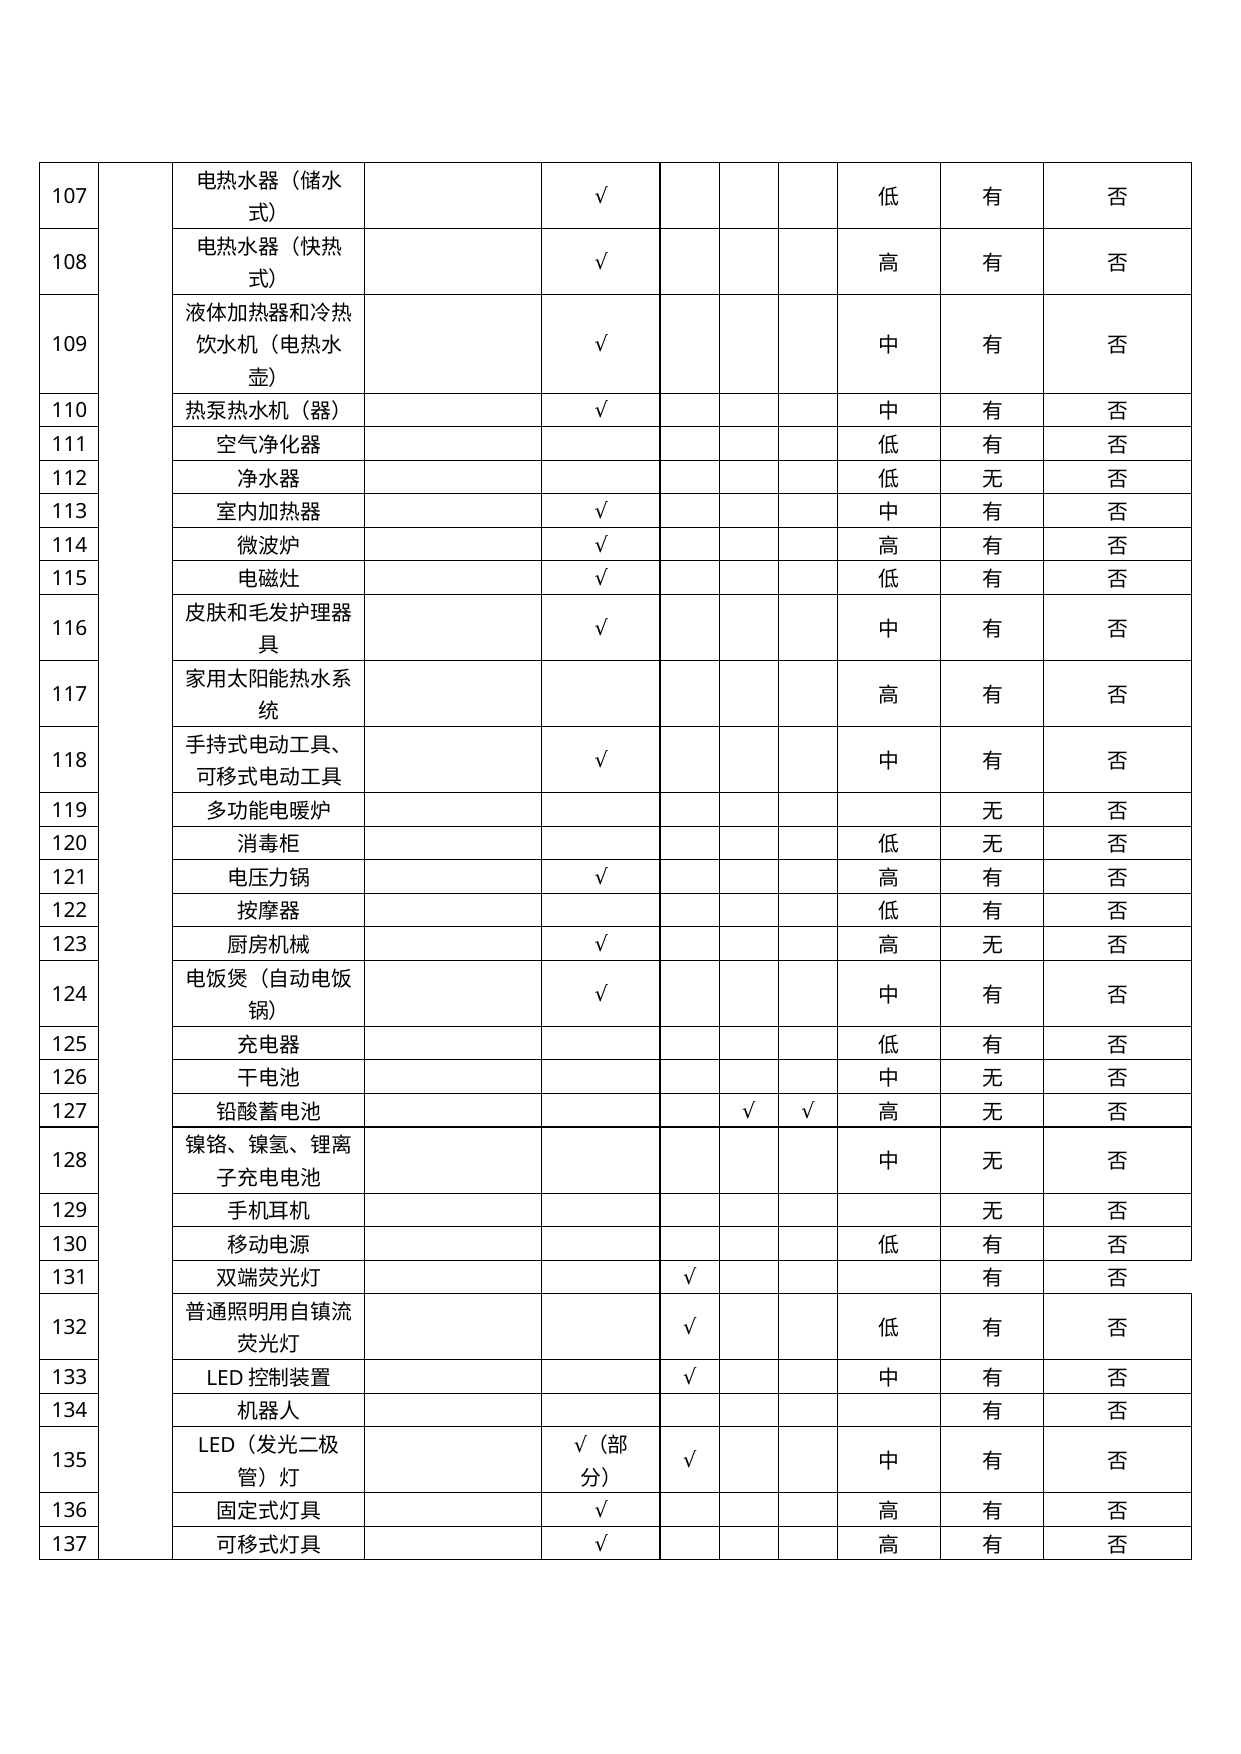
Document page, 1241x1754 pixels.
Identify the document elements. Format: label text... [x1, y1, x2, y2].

table_cell [720, 494, 778, 527]
table_cell [661, 427, 719, 460]
table_cell 手机耳机 [173, 1194, 364, 1226]
table_cell [720, 661, 778, 726]
table_cell 否 [1044, 793, 1191, 826]
table_cell [720, 461, 778, 493]
table_cell 否 [1044, 528, 1191, 560]
table_cell [838, 793, 940, 826]
table_cell 高 [838, 1094, 940, 1126]
table_cell [661, 394, 719, 426]
table_cell 高 [838, 229, 940, 294]
table_cell √ [661, 1294, 719, 1359]
table_cell [365, 229, 541, 294]
table_cell 消毒柜 [173, 827, 364, 859]
table_cell 有 [941, 1427, 1043, 1492]
table_cell [542, 461, 659, 493]
table_cell [779, 827, 837, 859]
table_cell [779, 1027, 837, 1059]
table_cell 124 [40, 961, 98, 1026]
table_cell 否 [1044, 661, 1191, 726]
table_cell 无 [941, 1128, 1043, 1192]
table_cell √ [661, 1427, 719, 1492]
table_cell √ [542, 163, 659, 228]
table_cell [720, 595, 778, 660]
table_cell 否 [1044, 163, 1191, 228]
table_cell 电热水器（快热式） [173, 229, 364, 294]
table_cell 136 [40, 1493, 98, 1526]
table_cell 手持式电动工具、可移式电动工具 [173, 727, 364, 792]
table_cell 否 [1044, 1261, 1192, 1293]
table_cell 137 [40, 1527, 98, 1559]
table_cell 干电池 [173, 1060, 364, 1093]
table_cell 否 [1044, 1427, 1191, 1492]
table_cell [542, 661, 659, 726]
table_cell 低 [838, 1294, 940, 1359]
table_cell 低 [838, 561, 940, 594]
table_cell 液体加热器和冷热饮水机（电热水壶） [173, 295, 364, 393]
table_cell [365, 1493, 541, 1526]
table_cell [720, 528, 778, 560]
table_cell [779, 561, 837, 594]
table_cell [720, 1294, 778, 1359]
table_cell [542, 427, 659, 460]
table_cell [838, 1394, 940, 1426]
table_cell [661, 163, 719, 228]
table_cell 移动电源 [173, 1227, 364, 1259]
table_cell 高 [838, 860, 940, 893]
table_cell [779, 229, 837, 294]
table_cell 中 [838, 1060, 940, 1093]
table_cell [542, 793, 659, 826]
table_cell √ [542, 595, 659, 660]
table_cell [720, 1360, 778, 1393]
table_cell [661, 595, 719, 660]
table_cell 有 [941, 1294, 1043, 1359]
table_cell [661, 1128, 719, 1192]
table_cell √ [542, 394, 659, 426]
table_cell 有 [941, 1261, 1043, 1293]
table_cell [779, 1294, 837, 1359]
table_cell 无 [941, 827, 1043, 859]
table_cell 有 [941, 1527, 1043, 1559]
table_cell [779, 793, 837, 826]
table_cell 否 [1044, 494, 1191, 527]
table_cell 低 [838, 461, 940, 493]
table_cell [720, 894, 778, 926]
table_cell [542, 1027, 659, 1059]
table_cell [661, 528, 719, 560]
table_cell [365, 894, 541, 926]
table_cell 132 [40, 1294, 98, 1359]
table_cell 110 [40, 394, 98, 426]
table_cell 家用太阳能热水系统 [173, 661, 364, 726]
table_cell 否 [1044, 595, 1191, 660]
table_cell 中 [838, 394, 940, 426]
table_cell 否 [1044, 727, 1191, 792]
table_cell √ [542, 860, 659, 893]
table_cell [779, 1360, 837, 1393]
table_cell [779, 727, 837, 792]
table_cell [661, 461, 719, 493]
table_cell [838, 1194, 940, 1226]
table_cell 皮肤和毛发护理器具 [173, 595, 364, 660]
table_cell 否 [1044, 860, 1191, 893]
table_cell [661, 894, 719, 926]
table_cell [661, 1527, 719, 1559]
table_cell 有 [941, 661, 1043, 726]
table_cell 108 [40, 229, 98, 294]
table_cell 空气净化器 [173, 427, 364, 460]
table_cell [542, 1227, 659, 1259]
table_cell [661, 1027, 719, 1059]
table_cell 多功能电暖炉 [173, 793, 364, 826]
table_cell [661, 727, 719, 792]
table_cell 120 [40, 827, 98, 859]
table_cell 低 [838, 427, 940, 460]
table_cell [542, 1394, 659, 1426]
table_cell 有 [941, 295, 1043, 393]
table_cell 有 [941, 894, 1043, 926]
table_cell 中 [838, 295, 940, 393]
table_cell [779, 595, 837, 660]
table_cell [720, 427, 778, 460]
table_cell 否 [1044, 427, 1191, 460]
table_cell [542, 1128, 659, 1192]
table_cell [779, 1227, 837, 1259]
table_cell [365, 528, 541, 560]
table_cell [779, 1427, 837, 1492]
table_cell 有 [941, 1360, 1043, 1393]
table_cell [365, 595, 541, 660]
table_cell [365, 427, 541, 460]
table_cell 低 [838, 827, 940, 859]
table_cell 电磁灶 [173, 561, 364, 594]
table_cell 114 [40, 528, 98, 560]
table_cell [779, 961, 837, 1026]
table_cell 126 [40, 1060, 98, 1093]
table_cell 低 [838, 163, 940, 228]
table_cell [365, 827, 541, 859]
table_cell [365, 1394, 541, 1426]
table_cell 135 [40, 1427, 98, 1492]
table_cell [720, 1060, 778, 1093]
table_cell [661, 860, 719, 893]
table_cell 室内加热器 [173, 494, 364, 527]
table_cell 有 [941, 528, 1043, 560]
table_cell √ [779, 1094, 837, 1126]
table_cell [661, 229, 719, 294]
table_cell 有 [941, 229, 1043, 294]
table_cell [365, 1194, 541, 1226]
table_cell 否 [1044, 1128, 1191, 1192]
table_cell [365, 1227, 541, 1259]
table_cell 低 [838, 894, 940, 926]
table_cell [365, 1527, 541, 1559]
table_cell 否 [1044, 461, 1191, 493]
table_cell [542, 1194, 659, 1226]
table_cell 镍铬、镍氢、锂离子充电电池 [173, 1128, 364, 1192]
table_cell 有 [941, 727, 1043, 792]
table_cell [661, 661, 719, 726]
table_cell 无 [941, 1194, 1043, 1226]
table_cell [542, 894, 659, 926]
table_cell [365, 1027, 541, 1059]
table_cell 铅酸蓄电池 [173, 1094, 364, 1126]
table_cell 可移式灯具 [173, 1527, 364, 1559]
table_cell [542, 1360, 659, 1393]
table_cell 115 [40, 561, 98, 594]
table_cell [720, 1394, 778, 1426]
table_cell [720, 1227, 778, 1259]
table_cell 131 [40, 1261, 98, 1293]
table_cell [542, 1060, 659, 1093]
table_cell 否 [1044, 229, 1191, 294]
table_cell 固定式灯具 [173, 1493, 364, 1526]
table_cell [365, 394, 541, 426]
table_cell 有 [941, 860, 1043, 893]
table_cell [661, 793, 719, 826]
table_cell [720, 561, 778, 594]
table_cell [779, 163, 837, 228]
table_cell 机器人 [173, 1394, 364, 1426]
table_cell [779, 661, 837, 726]
table_cell √ [542, 229, 659, 294]
table_cell [720, 1493, 778, 1526]
table_cell 充电器 [173, 1027, 364, 1059]
table_cell 否 [1044, 1094, 1191, 1126]
table_cell [779, 394, 837, 426]
table_cell [365, 927, 541, 960]
table_cell 低 [838, 1027, 940, 1059]
table_cell √ [542, 1527, 659, 1559]
table_cell 128 [40, 1128, 98, 1192]
table_cell √ [542, 494, 659, 527]
table_cell 113 [40, 494, 98, 527]
table_cell [779, 1194, 837, 1226]
table_cell 高 [838, 1527, 940, 1559]
table_cell 130 [40, 1227, 98, 1259]
table_cell [365, 1128, 541, 1192]
table_cell LED控制装置 [173, 1360, 364, 1393]
table_cell [661, 961, 719, 1026]
table_cell [779, 1493, 837, 1526]
table_cell 107 [40, 163, 98, 228]
table_cell [661, 561, 719, 594]
table_cell [661, 827, 719, 859]
table_cell [661, 1493, 719, 1526]
table_cell [661, 1194, 719, 1226]
table_cell [720, 927, 778, 960]
table_cell 112 [40, 461, 98, 493]
table_cell 普通照明用自镇流荧光灯 [173, 1294, 364, 1359]
table_cell 双端荧光灯 [173, 1261, 364, 1293]
table_cell 118 [40, 727, 98, 792]
table_cell 否 [1044, 1527, 1191, 1559]
table_cell [365, 461, 541, 493]
table_cell [720, 827, 778, 859]
table_cell [542, 1094, 659, 1126]
table_cell [542, 827, 659, 859]
table_cell 否 [1044, 927, 1191, 960]
table_cell 中 [838, 595, 940, 660]
table_cell 125 [40, 1027, 98, 1059]
table_cell [720, 163, 778, 228]
table_cell 129 [40, 1194, 98, 1226]
table_cell [661, 295, 719, 393]
table_cell [720, 1128, 778, 1192]
table_cell 111 [40, 427, 98, 460]
table_cell [365, 727, 541, 792]
table_cell [779, 494, 837, 527]
table_cell 否 [1044, 394, 1191, 426]
table_cell 有 [941, 1493, 1043, 1526]
table_cell [779, 1527, 837, 1559]
table_cell 117 [40, 661, 98, 726]
table_cell 热泵热水机（器） [173, 394, 364, 426]
table_cell 119 [40, 793, 98, 826]
table_cell [720, 1194, 778, 1226]
table_cell [720, 295, 778, 393]
table_cell [779, 1128, 837, 1192]
table_cell 有 [941, 1227, 1043, 1259]
table_cell 厨房机械 [173, 927, 364, 960]
table_cell 无 [941, 461, 1043, 493]
table_cell 127 [40, 1094, 98, 1126]
table_cell [661, 1227, 719, 1259]
table_cell [365, 961, 541, 1026]
table_cell 有 [941, 595, 1043, 660]
table_cell [838, 1261, 940, 1293]
table_cell 中 [838, 494, 940, 527]
table_cell 中 [838, 961, 940, 1026]
table_cell [365, 793, 541, 826]
table_cell [365, 494, 541, 527]
table_cell 否 [1044, 961, 1191, 1026]
table_cell √ [542, 927, 659, 960]
table_cell √ [661, 1261, 719, 1293]
table_cell [779, 461, 837, 493]
table_cell 中 [838, 727, 940, 792]
table_cell √ [720, 1094, 778, 1126]
table_cell [779, 927, 837, 960]
table_cell [661, 494, 719, 527]
table_cell 否 [1044, 1194, 1191, 1226]
table_cell [365, 1294, 541, 1359]
table_cell 否 [1044, 561, 1191, 594]
table_cell √ [542, 561, 659, 594]
table_cell [365, 295, 541, 393]
table_cell 109 [40, 295, 98, 393]
table_cell [661, 1394, 719, 1426]
table_cell [720, 961, 778, 1026]
table_cell [720, 793, 778, 826]
table_cell 无 [941, 1060, 1043, 1093]
table_cell 否 [1044, 1294, 1191, 1359]
table_cell [661, 927, 719, 960]
table_cell 高 [838, 1493, 940, 1526]
table_cell 否 [1044, 1060, 1191, 1093]
table_cell 高 [838, 661, 940, 726]
table_cell 否 [1044, 894, 1191, 926]
table_cell √（部分） [542, 1427, 659, 1492]
table_cell [661, 1060, 719, 1093]
table_cell 中 [838, 1128, 940, 1192]
table_cell [365, 1060, 541, 1093]
table_cell √ [542, 727, 659, 792]
table_cell [365, 163, 541, 228]
table_cell 否 [1044, 1227, 1191, 1259]
table_cell 有 [941, 427, 1043, 460]
table_cell 按摩器 [173, 894, 364, 926]
table_cell [779, 860, 837, 893]
table_cell [779, 1394, 837, 1426]
table_cell 否 [1044, 1394, 1191, 1426]
table_cell [720, 394, 778, 426]
table_cell [542, 1294, 659, 1359]
table_cell [661, 1094, 719, 1126]
table_cell 否 [1044, 1360, 1191, 1393]
table_cell [779, 295, 837, 393]
table_cell 高 [838, 927, 940, 960]
table_cell 否 [1044, 1493, 1191, 1526]
table_cell √ [542, 961, 659, 1026]
table_cell 电热水器（储水式） [173, 163, 364, 228]
table_cell [365, 860, 541, 893]
table_cell 否 [1044, 1027, 1191, 1059]
table_cell 无 [941, 927, 1043, 960]
table_cell 121 [40, 860, 98, 893]
table_cell [720, 1427, 778, 1492]
table_cell 电压力锅 [173, 860, 364, 893]
table_cell 有 [941, 394, 1043, 426]
table_cell √ [661, 1360, 719, 1393]
table_cell [365, 1094, 541, 1126]
table_cell 无 [941, 1094, 1043, 1126]
table_cell 中 [838, 1360, 940, 1393]
table_cell 有 [941, 961, 1043, 1026]
table_cell [720, 1527, 778, 1559]
table_cell √ [542, 295, 659, 393]
table_cell [365, 561, 541, 594]
table_cell 否 [1044, 827, 1191, 859]
table_cell 低 [838, 1227, 940, 1259]
table_cell 122 [40, 894, 98, 926]
table_cell [720, 860, 778, 893]
table_cell [365, 1261, 541, 1293]
table_cell 中 [838, 1427, 940, 1492]
table_cell [779, 1261, 837, 1293]
table_cell [779, 1060, 837, 1093]
table_cell 否 [1044, 295, 1191, 393]
table_cell [720, 1027, 778, 1059]
table_cell 133 [40, 1360, 98, 1393]
table_cell 微波炉 [173, 528, 364, 560]
table_cell [779, 894, 837, 926]
table_cell 电饭煲（自动电饭锅） [173, 961, 364, 1026]
table_cell 134 [40, 1394, 98, 1426]
table_cell √ [542, 528, 659, 560]
table_cell 有 [941, 163, 1043, 228]
table_cell 无 [941, 793, 1043, 826]
table_cell 有 [941, 1027, 1043, 1059]
table_cell 有 [941, 561, 1043, 594]
table_cell 净水器 [173, 461, 364, 493]
table_cell 高 [838, 528, 940, 560]
table_cell 有 [941, 494, 1043, 527]
table_cell [365, 1360, 541, 1393]
table_cell [779, 528, 837, 560]
table_cell √ [542, 1493, 659, 1526]
table_cell [720, 229, 778, 294]
table_cell [365, 1427, 541, 1492]
table_cell [720, 727, 778, 792]
table_cell LED（发光二极管）灯 [173, 1427, 364, 1492]
table_cell 有 [941, 1394, 1043, 1426]
table_cell [720, 1261, 778, 1293]
table_cell [779, 427, 837, 460]
table_cell [365, 661, 541, 726]
table_cell [542, 1261, 659, 1293]
table_cell 123 [40, 927, 98, 960]
table_cell 116 [40, 595, 98, 660]
